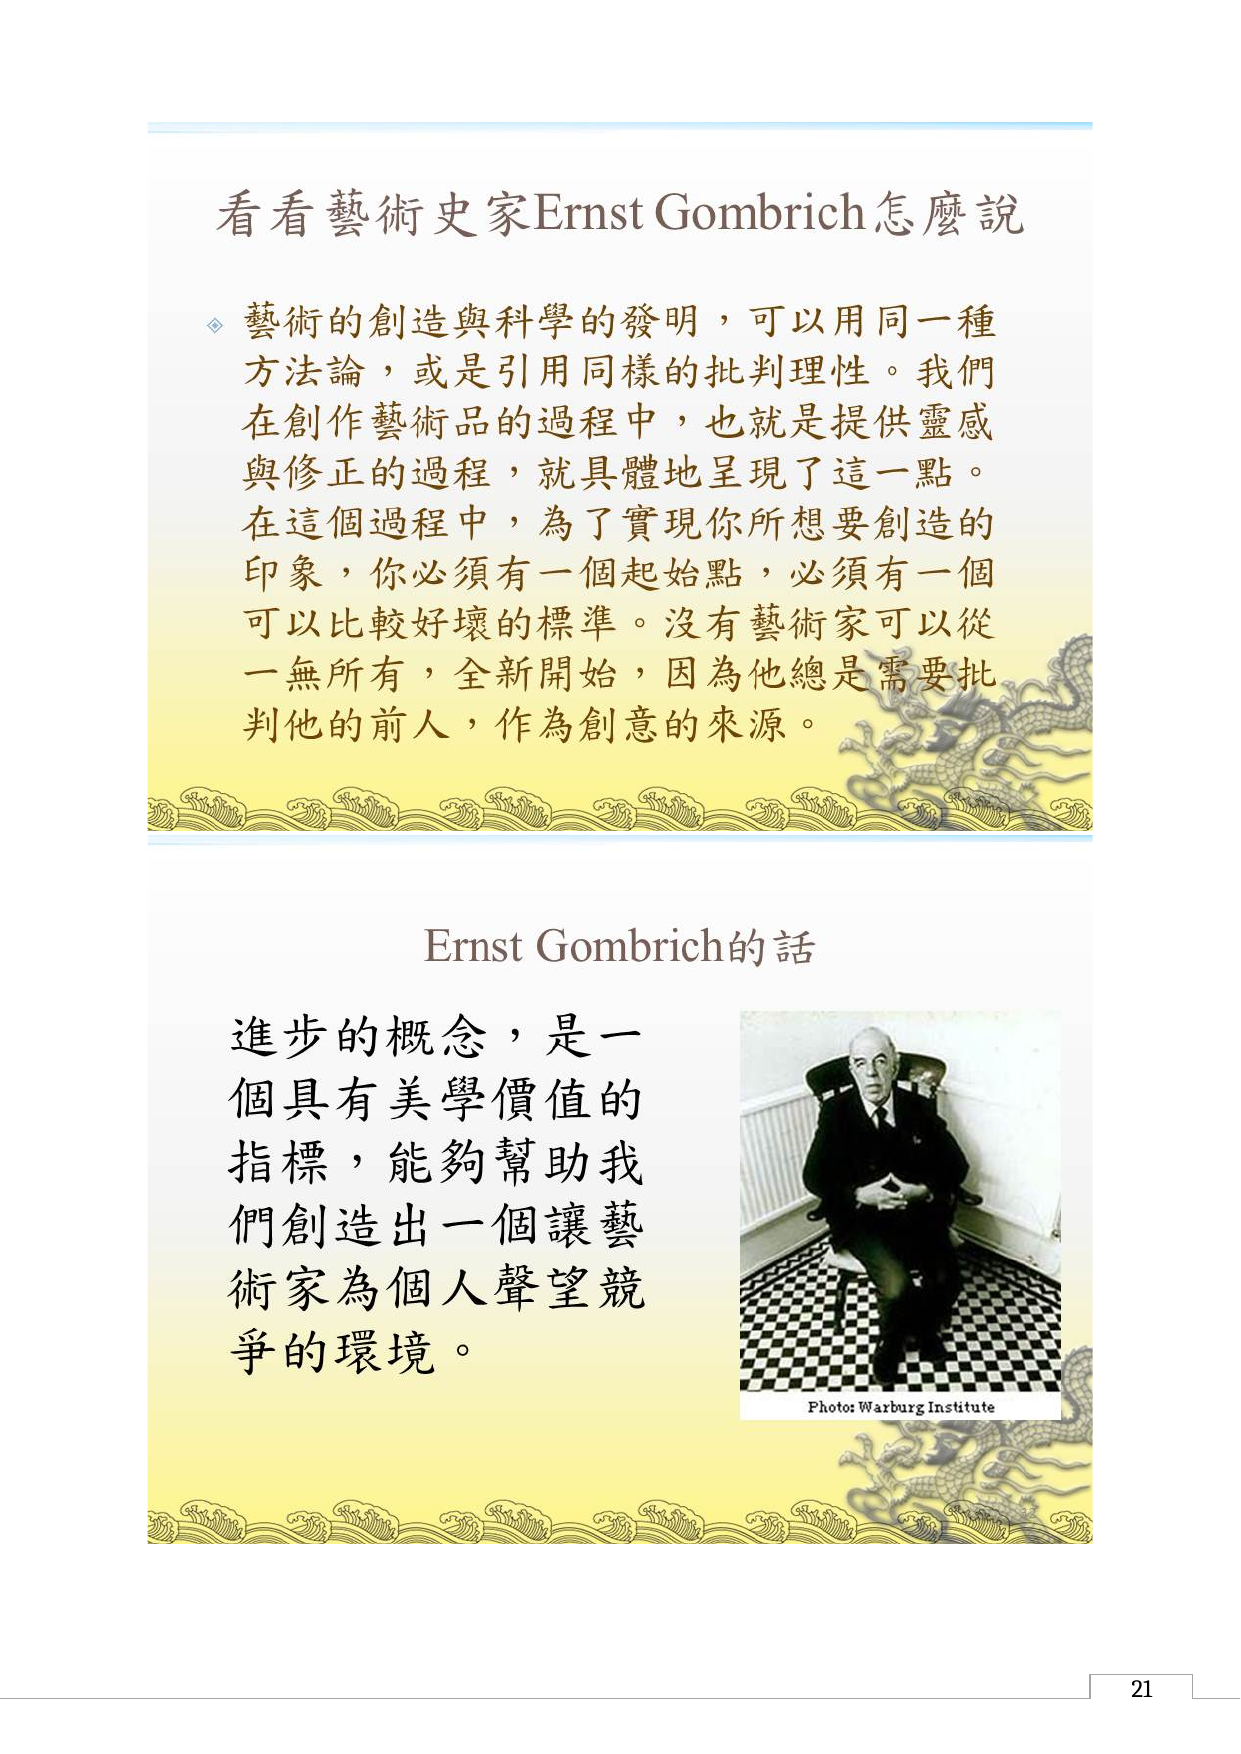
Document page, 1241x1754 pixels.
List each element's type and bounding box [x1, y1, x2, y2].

picture [147, 122, 1093, 831]
picture [147, 835, 1093, 1544]
